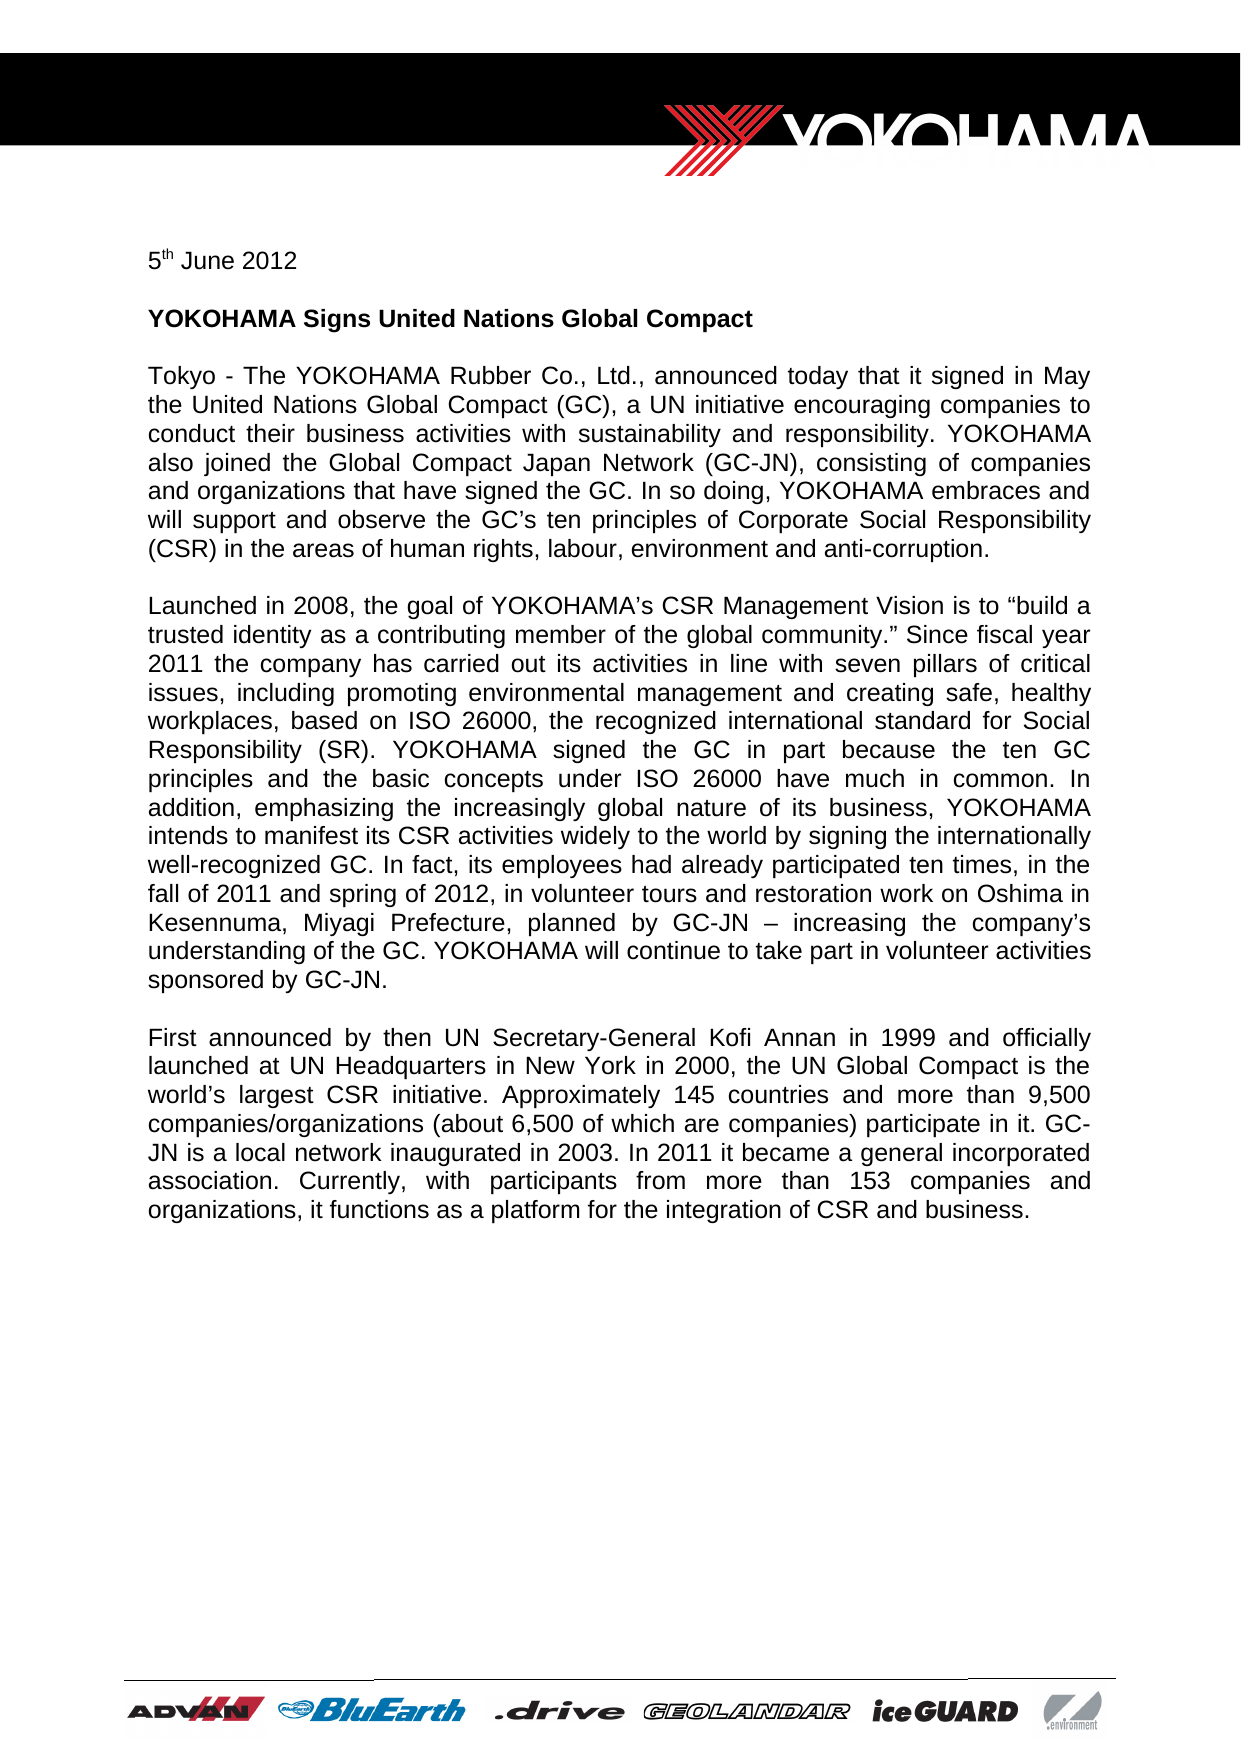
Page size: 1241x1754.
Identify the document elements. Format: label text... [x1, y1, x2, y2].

picture [643, 1679, 1110, 1738]
text Tokyo - The YOKOHAMA Rubber Co., Ltd., announced today that it signed in May the United Nations Global Compact (GC), a UN initiative encouraging companies to conduct their business activities with sustainability and responsibility. YOKOHAMA also joined the Global Compact Japan Network (GC-JN), consisting of companies and organizations that have signed the GC. In so doing, YOKOHAMA embraces and will support and observe the GC’s ten principles of Corporate Social Responsibility (CSR) in the areas of human rights, labour, environment and anti-corruption. [148, 361, 1093, 562]
text 5th June 2012 [148, 246, 1093, 275]
picture [124, 1681, 479, 1739]
picture [574, 39, 1241, 237]
text First announced by then UN Secretary-General Kofi Annan in 1999 and officially launched at UN Headquarters in New York in 2000, the UN Global Compact is the world’s largest CSR initiative. Approximately 145 countries and more than 9,500 companies/organizations (about 6,500 of which are companies) participate in it. GC-JN is a local network inaugurated in 2003. In 2011 it became a general incorporated association. Currently, with participants from more than 153 companies and organizations, it functions as a platform for the integration of CSR and business. [148, 1022, 1093, 1224]
text YOKOHAMA Signs United Nations Global Compact [148, 304, 1093, 332]
text Launched in 2008, the goal of YOKOHAMA’s CSR Management Vision is to “build a trusted identity as a contributing member of the global community.” Since fiscal year 2011 the company has carried out its activities in line with seven pillars of critical issues, including promoting environmental management and creating safe, healthy workplaces, based on ISO 26000, the recognized international standard for Social Responsibility (SR). YOKOHAMA signed the GC in part because the ten GC principles and the basic concepts under ISO 26000 have much in common. In addition, emphasizing the increasingly global nature of its business, YOKOHAMA intends to manifest its CSR activities widely to the world by signing the internationally well-recognized GC. In fact, its employees had already participated ten times, in the fall of 2011 and spring of 2012, in volunteer tours and restoration work on Oshima in Kesennuma, Miyagi Prefecture, planned by GC-JN – increasing the company’s understanding of the GC. YOKOHAMA will continue to take part in volunteer activities sponsored by GC-JN. [148, 591, 1093, 994]
picture [486, 1695, 633, 1725]
